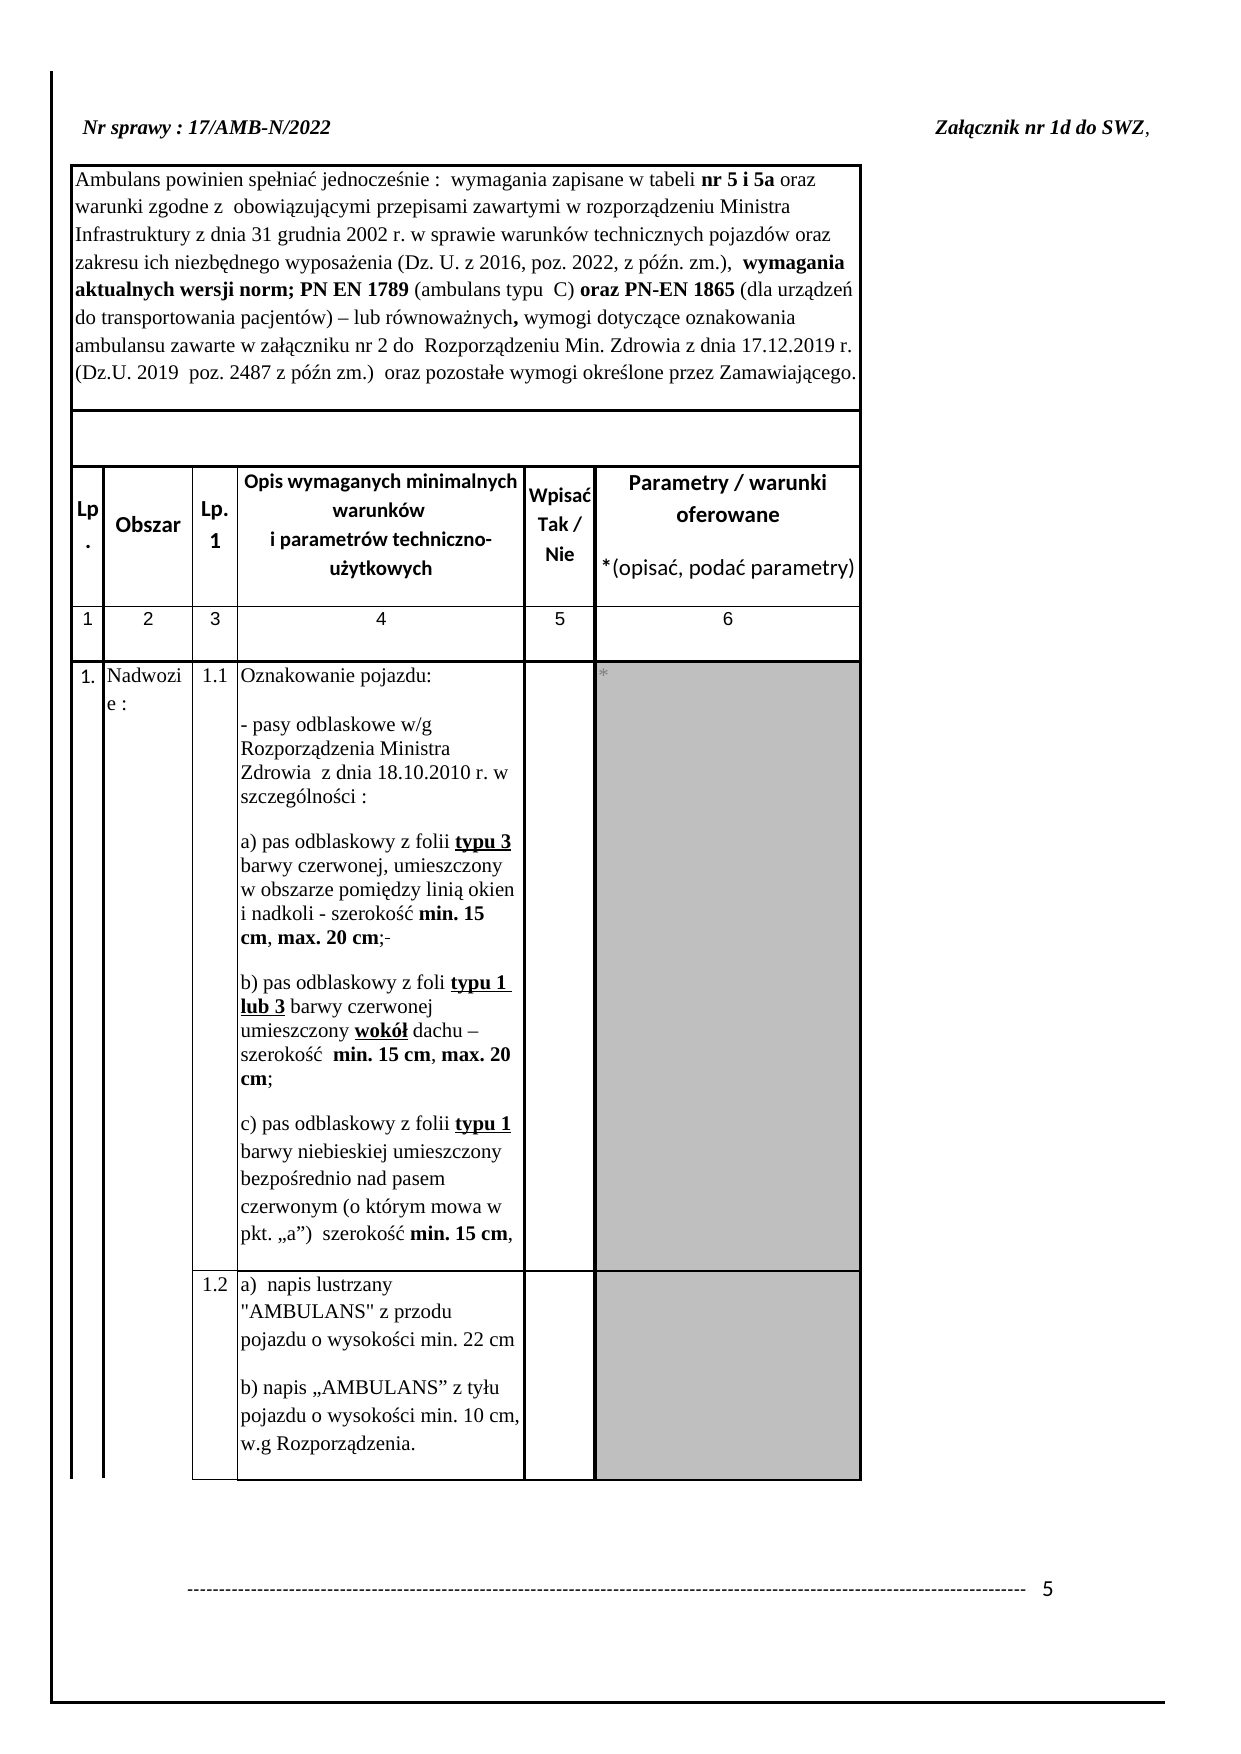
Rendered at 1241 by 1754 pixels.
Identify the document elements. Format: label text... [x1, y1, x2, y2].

table_cell Opis wymaganych minimalnych warunków i parametrów techniczno-użytkowych [238, 468, 523, 606]
table_cell 3 [193, 607, 237, 660]
table_cell Wpisać Tak / Nie [526, 468, 593, 606]
table_cell 6 [597, 607, 859, 660]
table_cell Lp.1 [193, 468, 237, 606]
table_cell Obszar [105, 468, 192, 606]
table_cell 1. [73, 663, 103, 1479]
table_cell 1 [73, 607, 102, 660]
table_cell 2 [105, 607, 192, 660]
table_cell Lp. [73, 468, 102, 606]
table_cell Ambulans powinien spełniać jednocześnie : wymagania zapisane w tabeli nr 5 i 5a oraz warunki zgodne z obowiązującymi przepisami zawartymi w rozporządzeniu Ministra Infrastruktury z dnia 31 grudnia 2002 r. w sprawie warunków technicznych pojazdów oraz zakresu ich niezbędnego wyposażenia (Dz. U. z 2016, poz. 2022, z późn. zm.), wymagania aktualnych wersji norm; PN EN 1789 (ambulans typu C) oraz PN-EN 1865 (dla urządzeń do transportowania pacjentów) – lub równoważnych, wymogi dotyczące oznakowania ambulansu zawarte w załączniku nr 2 do Rozporządzeniu Min. Zdrowia z dnia 17.12.2019 r. (Dz.U. 2019 poz. 2487 z późn zm.) oraz pozostałe wymogi określone przez Zamawiającego. [73, 167, 859, 409]
table_cell [526, 663, 593, 1270]
table_cell 1.2 [193, 1271, 237, 1479]
table_cell * [597, 663, 859, 1270]
table_cell 1.1 [193, 663, 237, 1270]
table_cell Oznakowanie pojazdu: - pasy odblaskowe w/g Rozporządzenia Ministra Zdrowia z dnia 18.10.2010 r. w szczególności : a) pas odblaskowy z folii typu 3 barwy czerwonej, umieszczony w obszarze pomiędzy linią okien i nadkoli - szerokość min. 15 cm, max. 20 cm; b) pas odblaskowy z foli typu 1 lub 3 barwy czerwonej umieszczony wokół dachu – szerokość min. 15 cm, max. 20 cm; c) pas odblaskowy z folii typu 1 barwy niebieskiej umieszczony bezpośrednio nad pasem czerwonym (o którym mowa w pkt. „a”) szerokość min. 15 cm, [238, 663, 523, 1270]
table_cell Nadwozie : [104, 663, 192, 1479]
table_cell [597, 1272, 859, 1479]
table_cell [526, 1272, 593, 1479]
table_cell 4 [238, 607, 523, 660]
table_cell 5 [526, 607, 593, 660]
table_cell a) napis lustrzany "AMBULANS" z przodu pojazdu o wysokości min. 22 cm b) napis „AMBULANS” z tyłu pojazdu o wysokości min. 10 cm, w.g Rozporządzenia. [238, 1272, 523, 1479]
table_cell Parametry / warunki oferowane *(opisać, podać parametry) [597, 468, 859, 606]
table_cell [73, 412, 859, 465]
